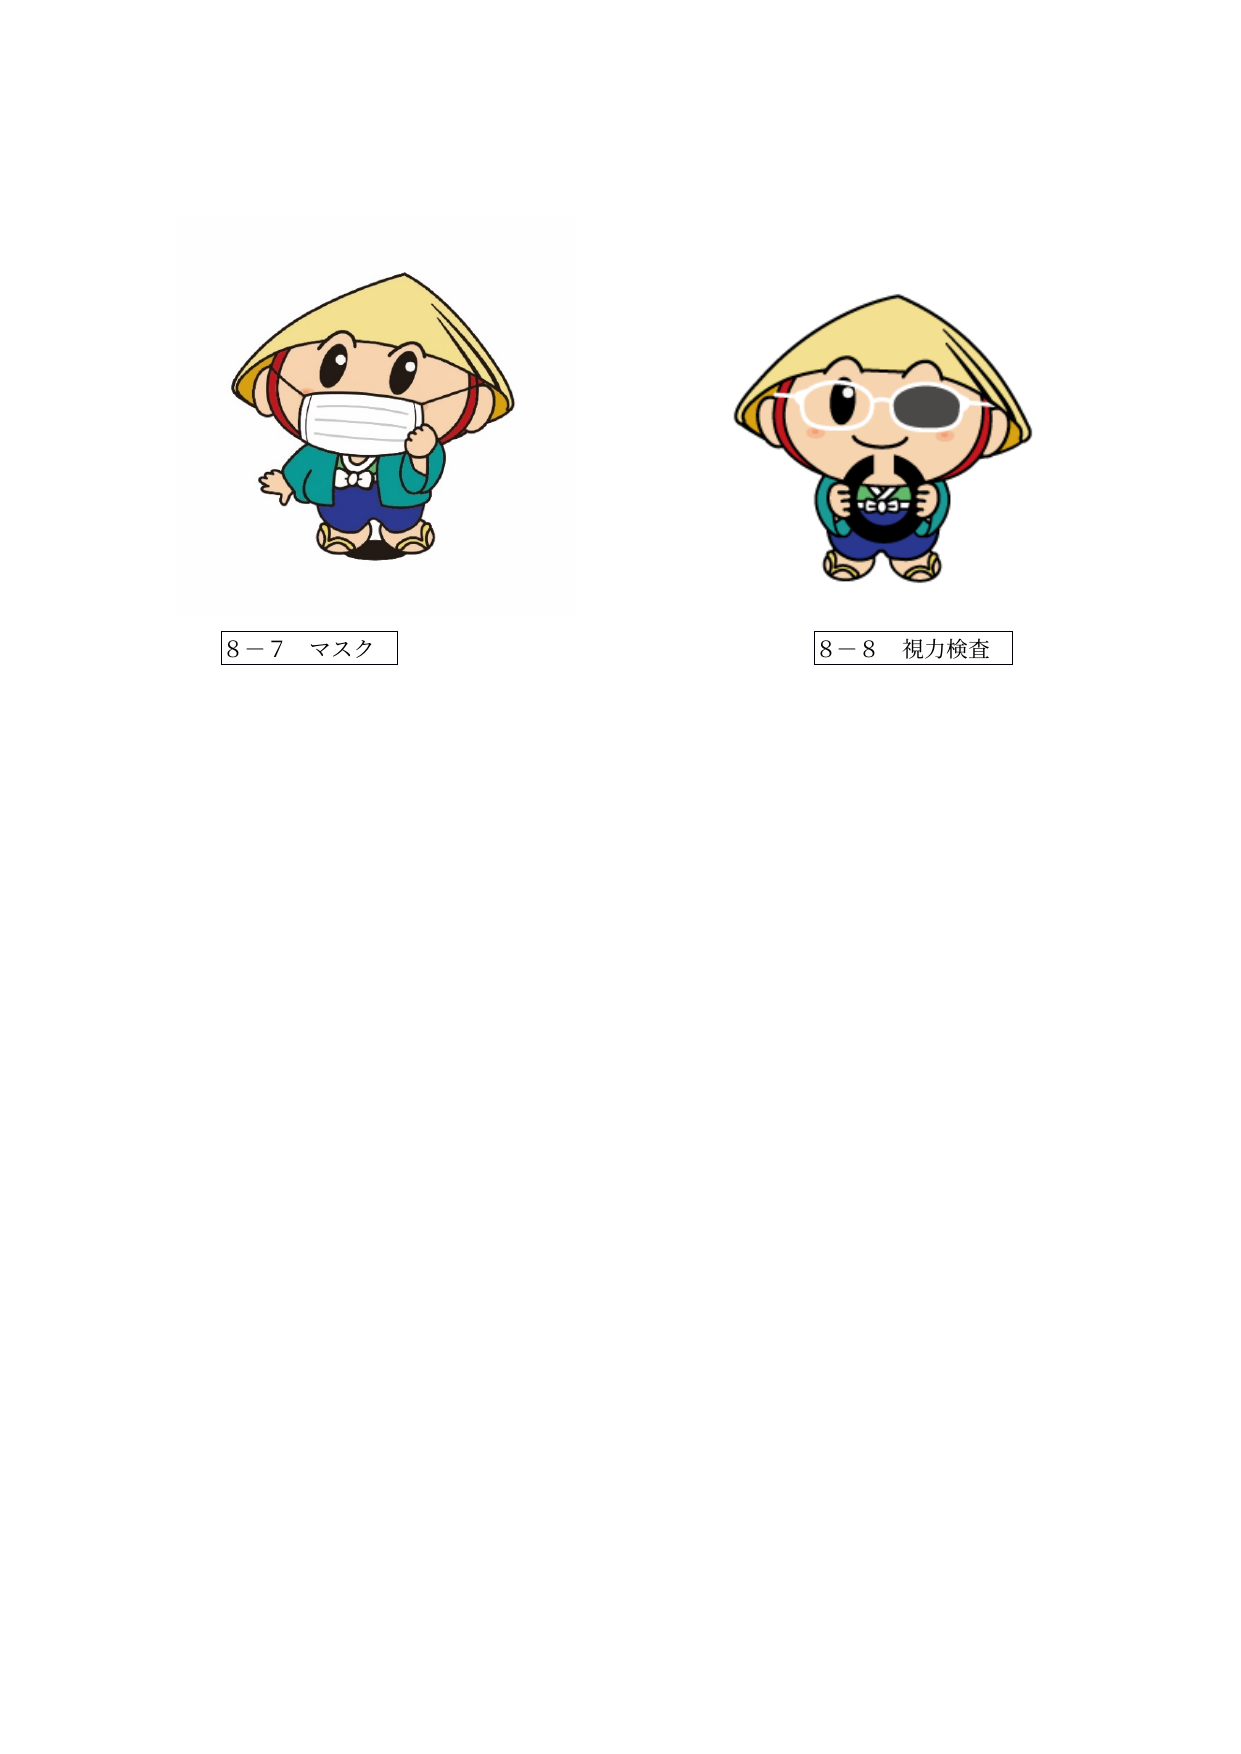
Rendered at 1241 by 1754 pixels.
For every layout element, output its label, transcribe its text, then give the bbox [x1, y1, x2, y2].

picture [177, 216, 576, 616]
picture [706, 260, 1062, 616]
text ８－７ マスク ８－８ 視力検査 [177, 629, 1063, 667]
